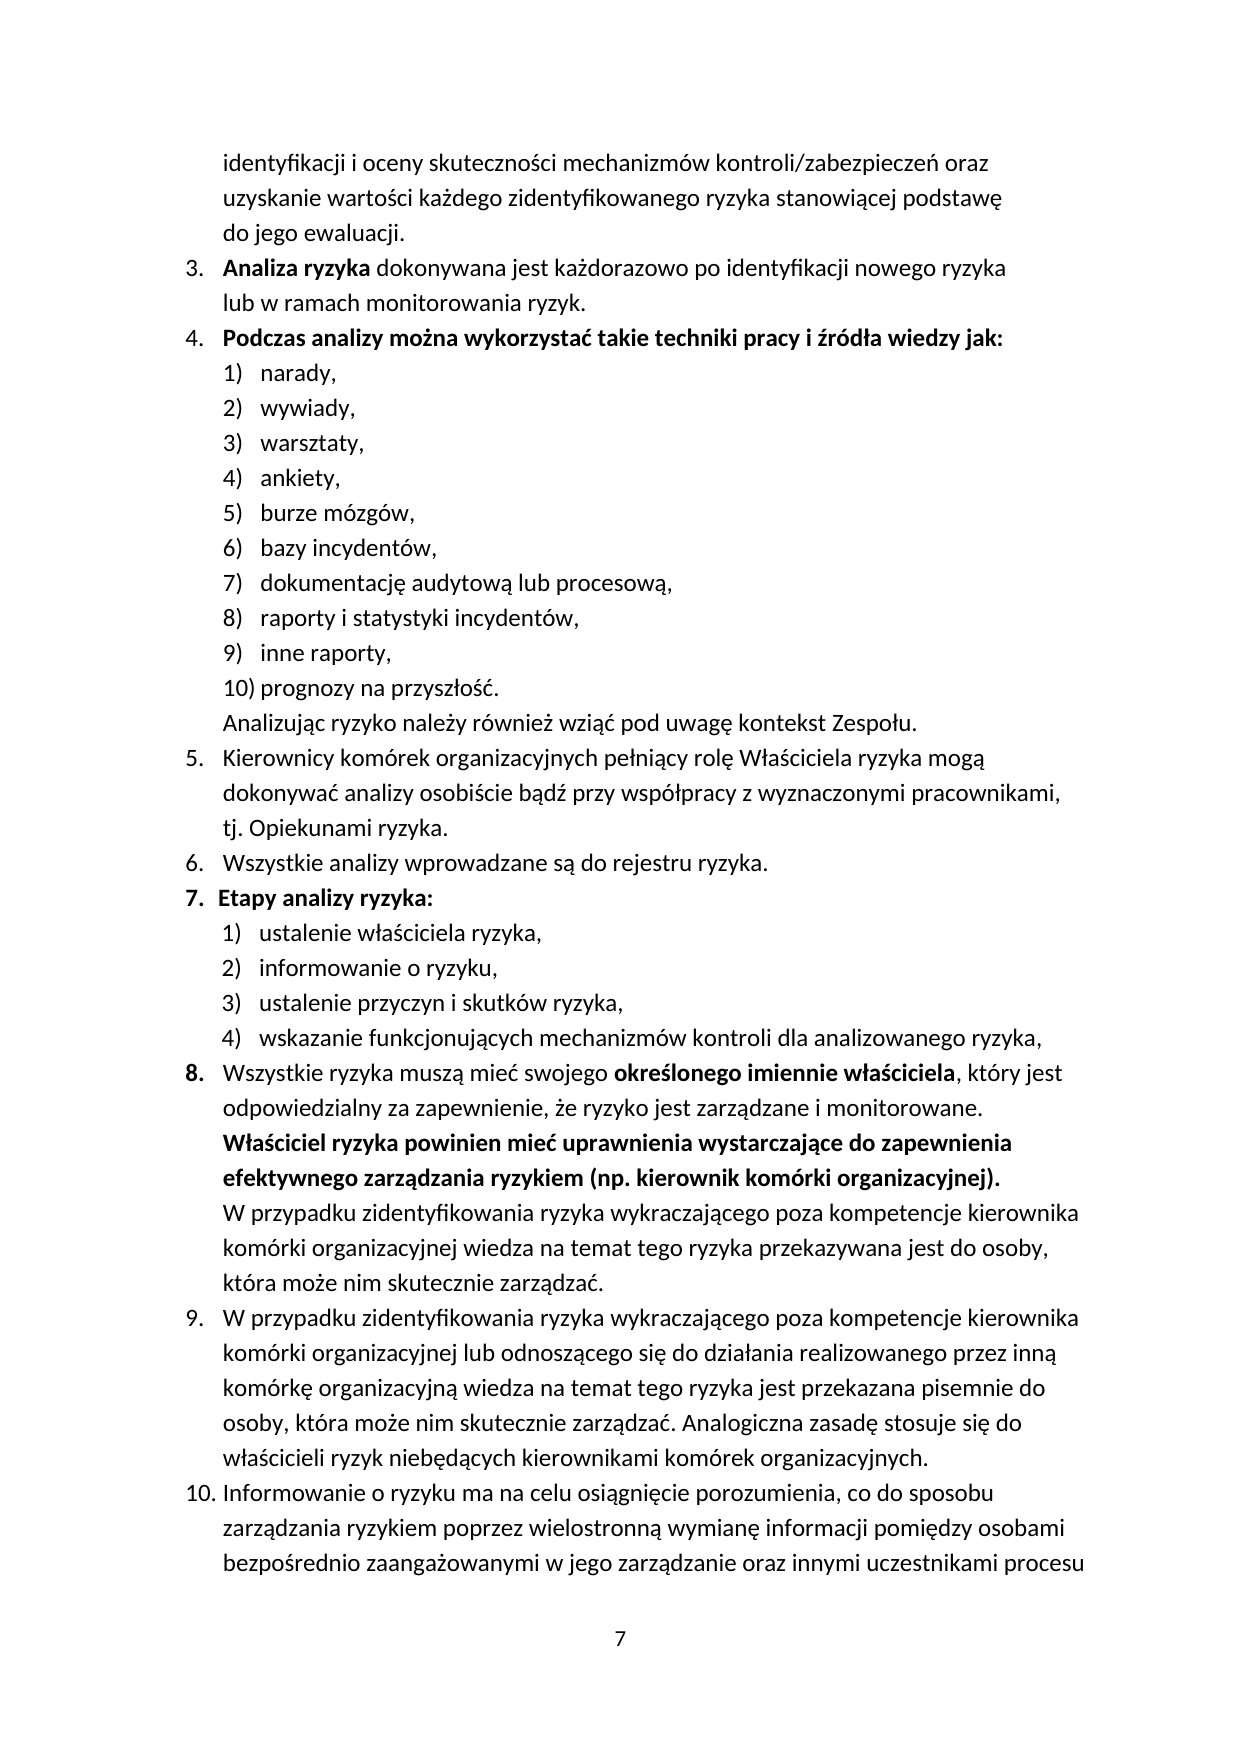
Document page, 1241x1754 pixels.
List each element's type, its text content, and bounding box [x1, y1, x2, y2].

list burze mózgów, [223, 498, 1093, 528]
list bazy incydentów, [223, 533, 1093, 563]
list ustalenie właściciela ryzyka, [221, 918, 1093, 948]
list ustalenie przyczyn i skutków ryzyka, [221, 988, 1093, 1018]
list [185, 1478, 1093, 1578]
list inne raporty, [223, 638, 1093, 668]
list wskazanie funkcjonujących mechanizmów kontroli dla analizowanego ryzyka, [221, 1023, 1093, 1053]
list warsztaty, [223, 428, 1093, 458]
text Analizując ryzyko należy również wziąć pod uwagę kontekst Zespołu. [223, 708, 1093, 738]
list W przypadku zidentyfikowania ryzyka wykraczającego poza kompetencje kierownika komórki organizacyjnej lub odnoszącego się do działania realizowanego przez inną komórkę organizacyjną wiedza na temat tego ryzyka jest przekazana pisemnie do osoby, która może nim skutecznie zarządzać. Analogiczna zasadę stosuje się do właścicieli ryzyk niebędących kierownikami komórek organizacyjnych. [185, 1303, 1093, 1473]
list dokumentację audytową lub procesową, [223, 568, 1093, 598]
list Analiza ryzyka dokonywana jest każdorazowo po identyfikacji nowego ryzyka lub w ramach monitorowania ryzyk. [185, 253, 1093, 318]
list Podczas analizy można wykorzystać takie techniki pracy i źródła wiedzy jak: [185, 323, 1093, 353]
list Etapy analizy ryzyka: [185, 883, 1093, 913]
list raporty i statystyki incydentów, [223, 603, 1093, 633]
list Kierownicy komórek organizacyjnych pełniący rolę Właściciela ryzyka mogą dokonywać analizy osobiście bądź przy współpracy z wyznaczonymi pracownikami, tj. Opiekunami ryzyka. [185, 743, 1093, 843]
list Wszystkie analizy wprowadzane są do rejestru ryzyka. [185, 848, 1093, 878]
list narady, [223, 358, 1093, 388]
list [185, 148, 1093, 248]
list Wszystkie ryzyka muszą mieć swojego określonego imiennie właściciela, który jest odpowiedzialny za zapewnienie, że ryzyko jest zarządzane i monitorowane. Właściciel ryzyka powinien mieć uprawnienia wystarczające do zapewnienia efektywnego zarządzania ryzykiem (np. kierownik komórki organizacyjnej). W przypadku zidentyfikowania ryzyka wykraczającego poza kompetencje kierownika komórki organizacyjnej wiedza na temat tego ryzyka przekazywana jest do osoby, która może nim skutecznie zarządzać. [185, 1058, 1093, 1298]
list prognozy na przyszłość. [223, 673, 1093, 703]
list wywiady, [223, 393, 1093, 423]
list ankiety, [223, 463, 1093, 493]
list informowanie o ryzyku, [221, 953, 1093, 983]
